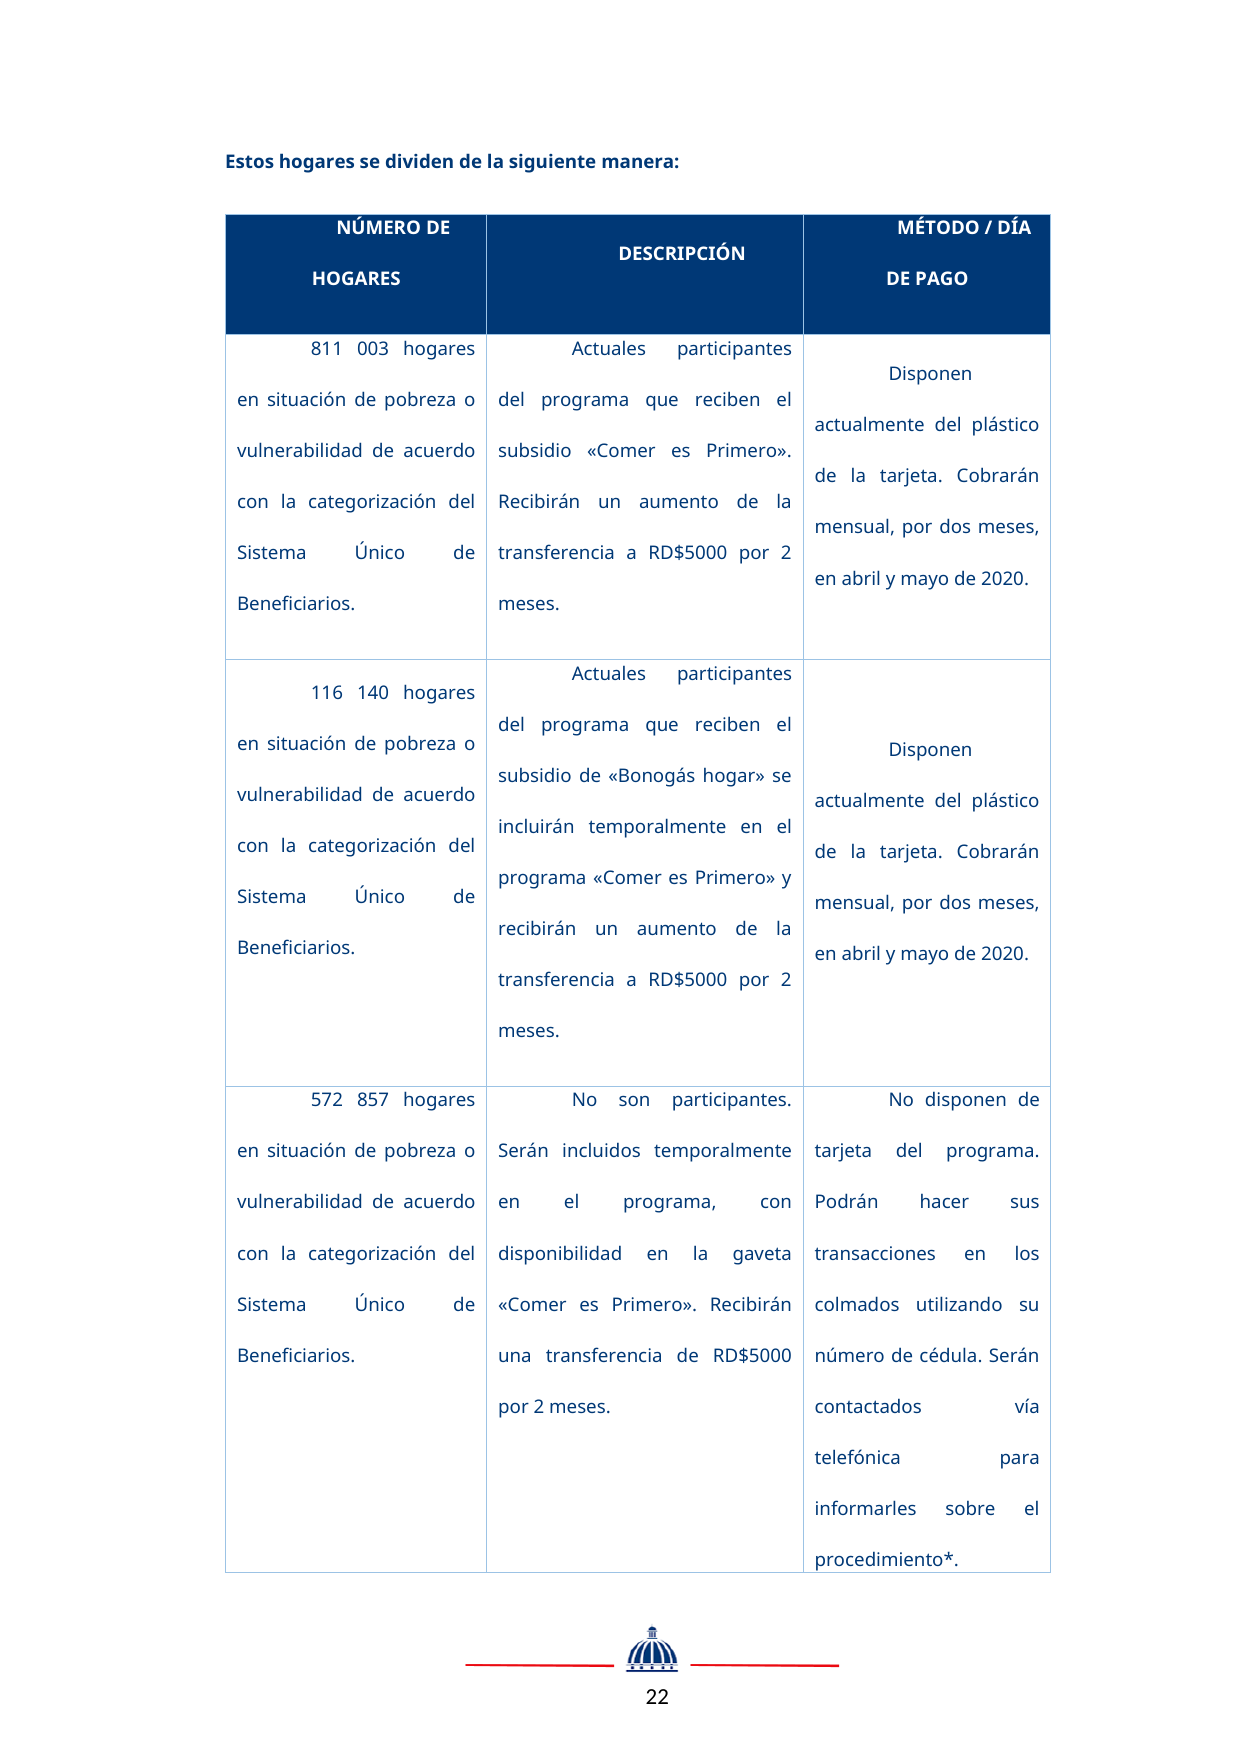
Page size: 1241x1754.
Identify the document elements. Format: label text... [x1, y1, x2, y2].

picture [461, 1620, 844, 1677]
table_cell Disponen actualmente del plástico de la tarjeta. Cobrarán mensual, por dos meses, en abril y mayo de 2020. [804, 660, 1050, 1086]
table_cell Actuales participantes del programa que reciben el subsidio «Comer es Primero». Recibirán un aumento de la transferencia a RD$5000 por 2 meses. [487, 335, 803, 659]
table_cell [487, 1087, 803, 1572]
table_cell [226, 1087, 486, 1572]
table_cell 811 003 hogares en situación de pobreza o vulnerabilidad de acuerdo con la categorización del Sistema Único de Beneficiarios. [226, 335, 486, 659]
text Estos hogares se dividen de la siguiente manera: [225, 148, 1015, 174]
table_cell Disponen actualmente del plástico de la tarjeta. Cobrarán mensual, por dos meses, en abril y mayo de 2020. [804, 335, 1050, 659]
table_cell 116 140 hogares en situación de pobreza o vulnerabilidad de acuerdo con la categorización del Sistema Único de Beneficiarios. [226, 660, 486, 1086]
table_cell Actuales participantes del programa que reciben el subsidio de «Bonogás hogar» se incluirán temporalmente en el programa «Comer es Primero» y recibirán un aumento de la transferencia a RD$5000 por 2 meses. [487, 660, 803, 1086]
table_header NÚMERO DE HOGARES [226, 215, 486, 334]
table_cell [804, 1087, 1050, 1572]
table_header MÉTODO / DÍA DE PAGO [804, 215, 1050, 334]
table_header DESCRIPCIÓN [487, 215, 803, 334]
